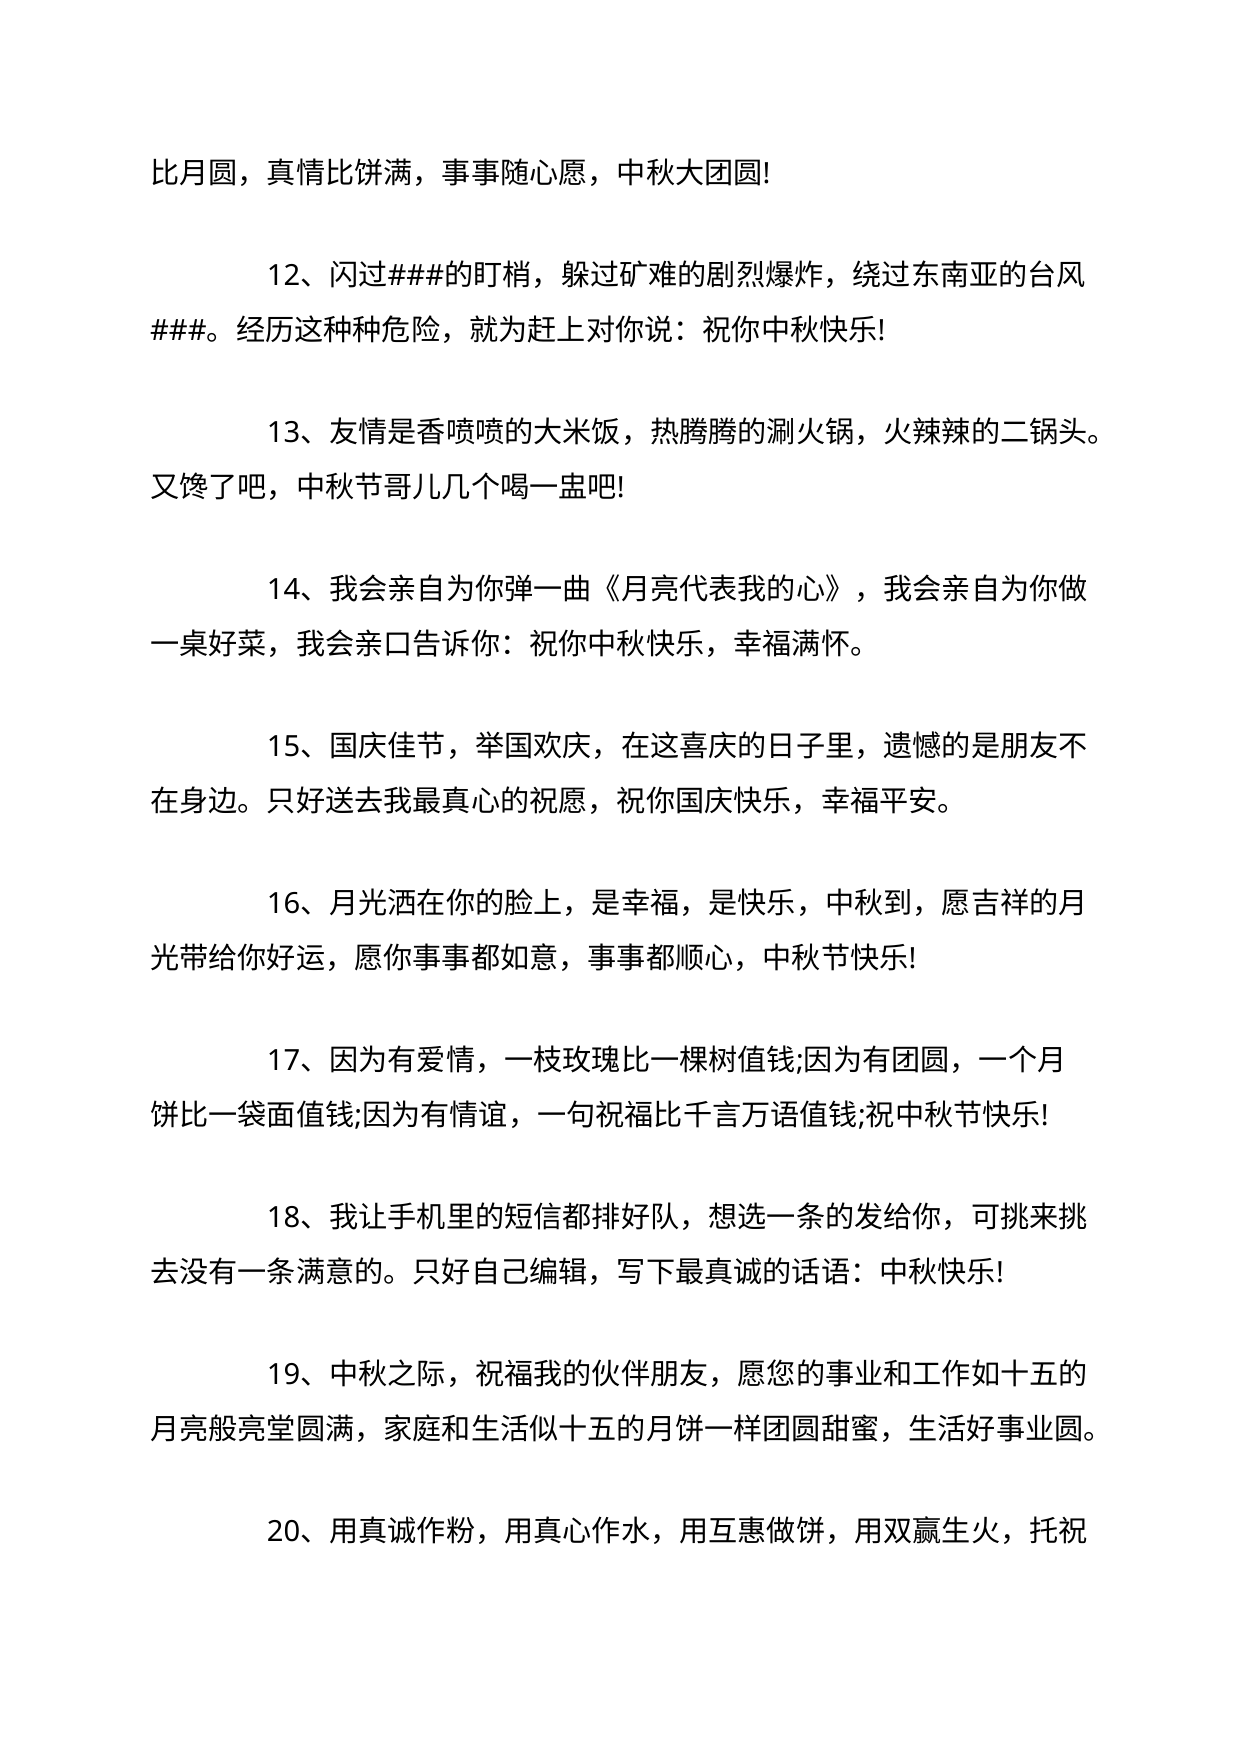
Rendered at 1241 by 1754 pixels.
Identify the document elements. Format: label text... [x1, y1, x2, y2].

text 18、我让手机里的短信都排好队，想选一条的发给你，可挑来挑去没有一条满意的。只好自己编辑，写下最真诚的话语：中秋快乐! [150, 1193, 1090, 1291]
text 15、国庆佳节，举国欢庆，在这喜庆的日子里，遗憾的是朋友不在身边。只好送去我最真心的祝愿，祝你国庆快乐，幸福平安。 [150, 723, 1090, 820]
text 17、因为有爱情，一枝玫瑰比一棵树值钱;因为有团圆，一个月饼比一袋面值钱;因为有情谊，一句祝福比千言万语值钱;祝中秋节快乐! [150, 1036, 1090, 1134]
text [150, 1507, 1090, 1549]
text 16、月光洒在你的脸上，是幸福，是快乐，中秋到，愿吉祥的月光带给你好运，愿你事事都如意，事事都顺心，中秋节快乐! [150, 879, 1090, 977]
text 13、友情是香喷喷的大米饭，热腾腾的涮火锅，火辣辣的二锅头。又馋了吧，中秋节哥儿几个喝一盅吧! [150, 409, 1090, 506]
text 19、中秋之际，祝福我的伙伴朋友，愿您的事业和工作如十五的月亮般亮堂圆满，家庭和生活似十五的月饼一样团圆甜蜜，生活好事业圆。 [150, 1350, 1090, 1448]
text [150, 150, 1090, 192]
text 14、我会亲自为你弹一曲《月亮代表我的心》，我会亲自为你做一桌好菜，我会亲口告诉你：祝你中秋快乐，幸福满怀。 [150, 566, 1090, 663]
text 12、闪过###的盯梢，躲过矿难的剧烈爆炸，绕过东南亚的台风###。经历这种种危险，就为赶上对你说：祝你中秋快乐! [150, 252, 1090, 349]
